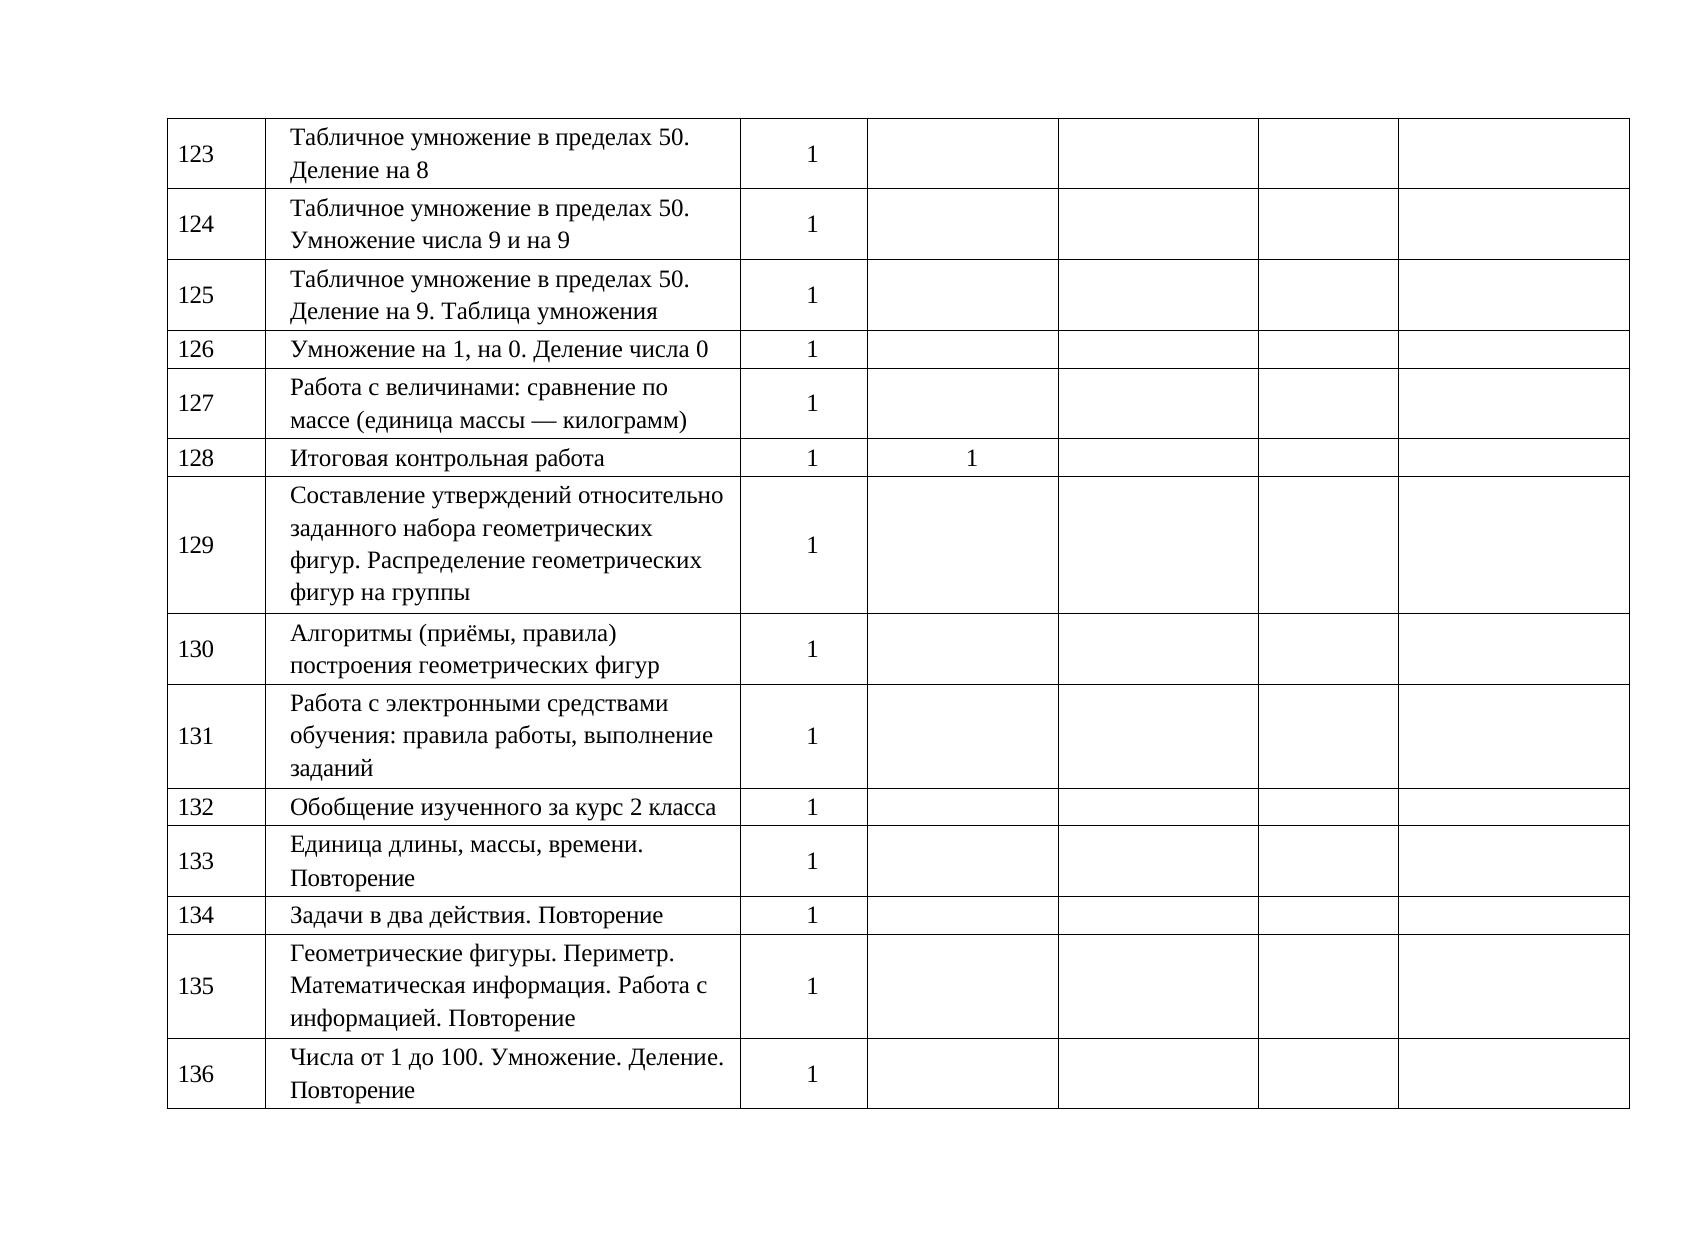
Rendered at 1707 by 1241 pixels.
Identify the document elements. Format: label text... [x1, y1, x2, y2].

table_cell 1 [741, 826, 867, 896]
table_cell [868, 614, 1058, 683]
table_cell 1 [741, 1039, 867, 1108]
table_cell [1399, 1039, 1629, 1108]
table_cell 1 [741, 260, 867, 329]
table_cell Алгоритмы (приёмы, правила) построения геометрических фигур [266, 614, 740, 683]
table_cell [1059, 789, 1258, 825]
table_cell [1059, 260, 1258, 329]
table_cell [1059, 935, 1258, 1037]
table_cell [1399, 369, 1629, 438]
table_cell [868, 189, 1058, 259]
table_cell 1 [868, 439, 1058, 476]
table_cell 124 [168, 189, 265, 259]
table_cell 136 [168, 1039, 265, 1108]
table_cell 135 [168, 935, 265, 1037]
table_cell [1059, 477, 1258, 613]
table_cell Геометрические фигуры. Периметр. Математическая информация. Работа с информацией. Повторение [266, 935, 740, 1037]
table_cell [1259, 897, 1398, 933]
table_header 123 [168, 119, 265, 188]
table_cell [868, 260, 1058, 329]
table_cell Числа от 1 до 100. Умножение. Деление. Повторение [266, 1039, 740, 1108]
table_cell 1 [741, 685, 867, 787]
table_header 1 [741, 119, 867, 188]
table_header [868, 119, 1058, 188]
table_cell [1259, 477, 1398, 613]
table_cell [868, 897, 1058, 933]
table_cell 1 [741, 897, 867, 933]
table_cell [1259, 439, 1398, 476]
table_cell [1059, 439, 1258, 476]
table_cell 126 [168, 331, 265, 367]
table_cell [1259, 1039, 1398, 1108]
table_cell 130 [168, 614, 265, 683]
table_cell [1259, 369, 1398, 438]
table_header Табличное умножение в пределах 50. Деление на 8 [266, 119, 740, 188]
table_cell Обобщение изученного за курс 2 класса [266, 789, 740, 825]
table_cell [868, 1039, 1058, 1108]
table_cell [1399, 614, 1629, 683]
table_cell 131 [168, 685, 265, 787]
table_cell [868, 935, 1058, 1037]
table_cell 1 [741, 789, 867, 825]
table_cell 132 [168, 789, 265, 825]
table_cell 133 [168, 826, 265, 896]
table_cell [1399, 789, 1629, 825]
table_cell Умножение на 1, на 0. Деление числа 0 [266, 331, 740, 367]
table_cell 1 [741, 477, 867, 613]
table_cell [1399, 685, 1629, 787]
table_cell [1399, 826, 1629, 896]
table_cell [868, 477, 1058, 613]
table_cell [1259, 260, 1398, 329]
table_cell Работа с электронными средствами обучения: правила работы, выполнение заданий [266, 685, 740, 787]
table_cell [1259, 935, 1398, 1037]
table_cell 1 [741, 935, 867, 1037]
table_cell Итоговая контрольная работа [266, 439, 740, 476]
table_cell Задачи в два действия. Повторение [266, 897, 740, 933]
table_cell 128 [168, 439, 265, 476]
table_cell Табличное умножение в пределах 50. Деление на 9. Таблица умножения [266, 260, 740, 329]
table_cell [1399, 477, 1629, 613]
table_cell [868, 826, 1058, 896]
table_cell [1399, 260, 1629, 329]
table_cell [1059, 189, 1258, 259]
table_cell Составление утверждений относительно заданного набора геометрических фигур. Распределение геометрических фигур на группы [266, 477, 740, 613]
table_cell [868, 685, 1058, 787]
table_cell [1259, 685, 1398, 787]
table_cell 1 [741, 189, 867, 259]
table_cell 125 [168, 260, 265, 329]
table_cell [1059, 826, 1258, 896]
table_cell [868, 789, 1058, 825]
table_cell [1399, 897, 1629, 933]
table_cell 1 [741, 331, 867, 367]
table_cell 134 [168, 897, 265, 933]
table_cell [1259, 331, 1398, 367]
table_cell [1399, 331, 1629, 367]
table_cell 1 [741, 439, 867, 476]
table_cell [1059, 331, 1258, 367]
table_cell [868, 331, 1058, 367]
table_cell 127 [168, 369, 265, 438]
table_cell [1259, 189, 1398, 259]
table_header [1399, 119, 1629, 188]
table_cell [1059, 1039, 1258, 1108]
table_cell [1399, 935, 1629, 1037]
table_cell [1059, 614, 1258, 683]
table_cell [1259, 826, 1398, 896]
table_cell [1059, 369, 1258, 438]
table_cell [1259, 614, 1398, 683]
table_cell Табличное умножение в пределах 50. Умножение числа 9 и на 9 [266, 189, 740, 259]
table_cell 1 [741, 614, 867, 683]
table_cell [1059, 685, 1258, 787]
table_header [1259, 119, 1398, 188]
table_cell Работа с величинами: сравнение по массе (единица массы — килограмм) [266, 369, 740, 438]
table_header [1059, 119, 1258, 188]
table_cell [1399, 439, 1629, 476]
table_cell [1399, 189, 1629, 259]
table_cell [1259, 789, 1398, 825]
table_cell [1059, 897, 1258, 933]
table_cell 1 [741, 369, 867, 438]
table_cell 129 [168, 477, 265, 613]
table_cell [868, 369, 1058, 438]
table_cell Единица длины, массы, времени. Повторение [266, 826, 740, 896]
